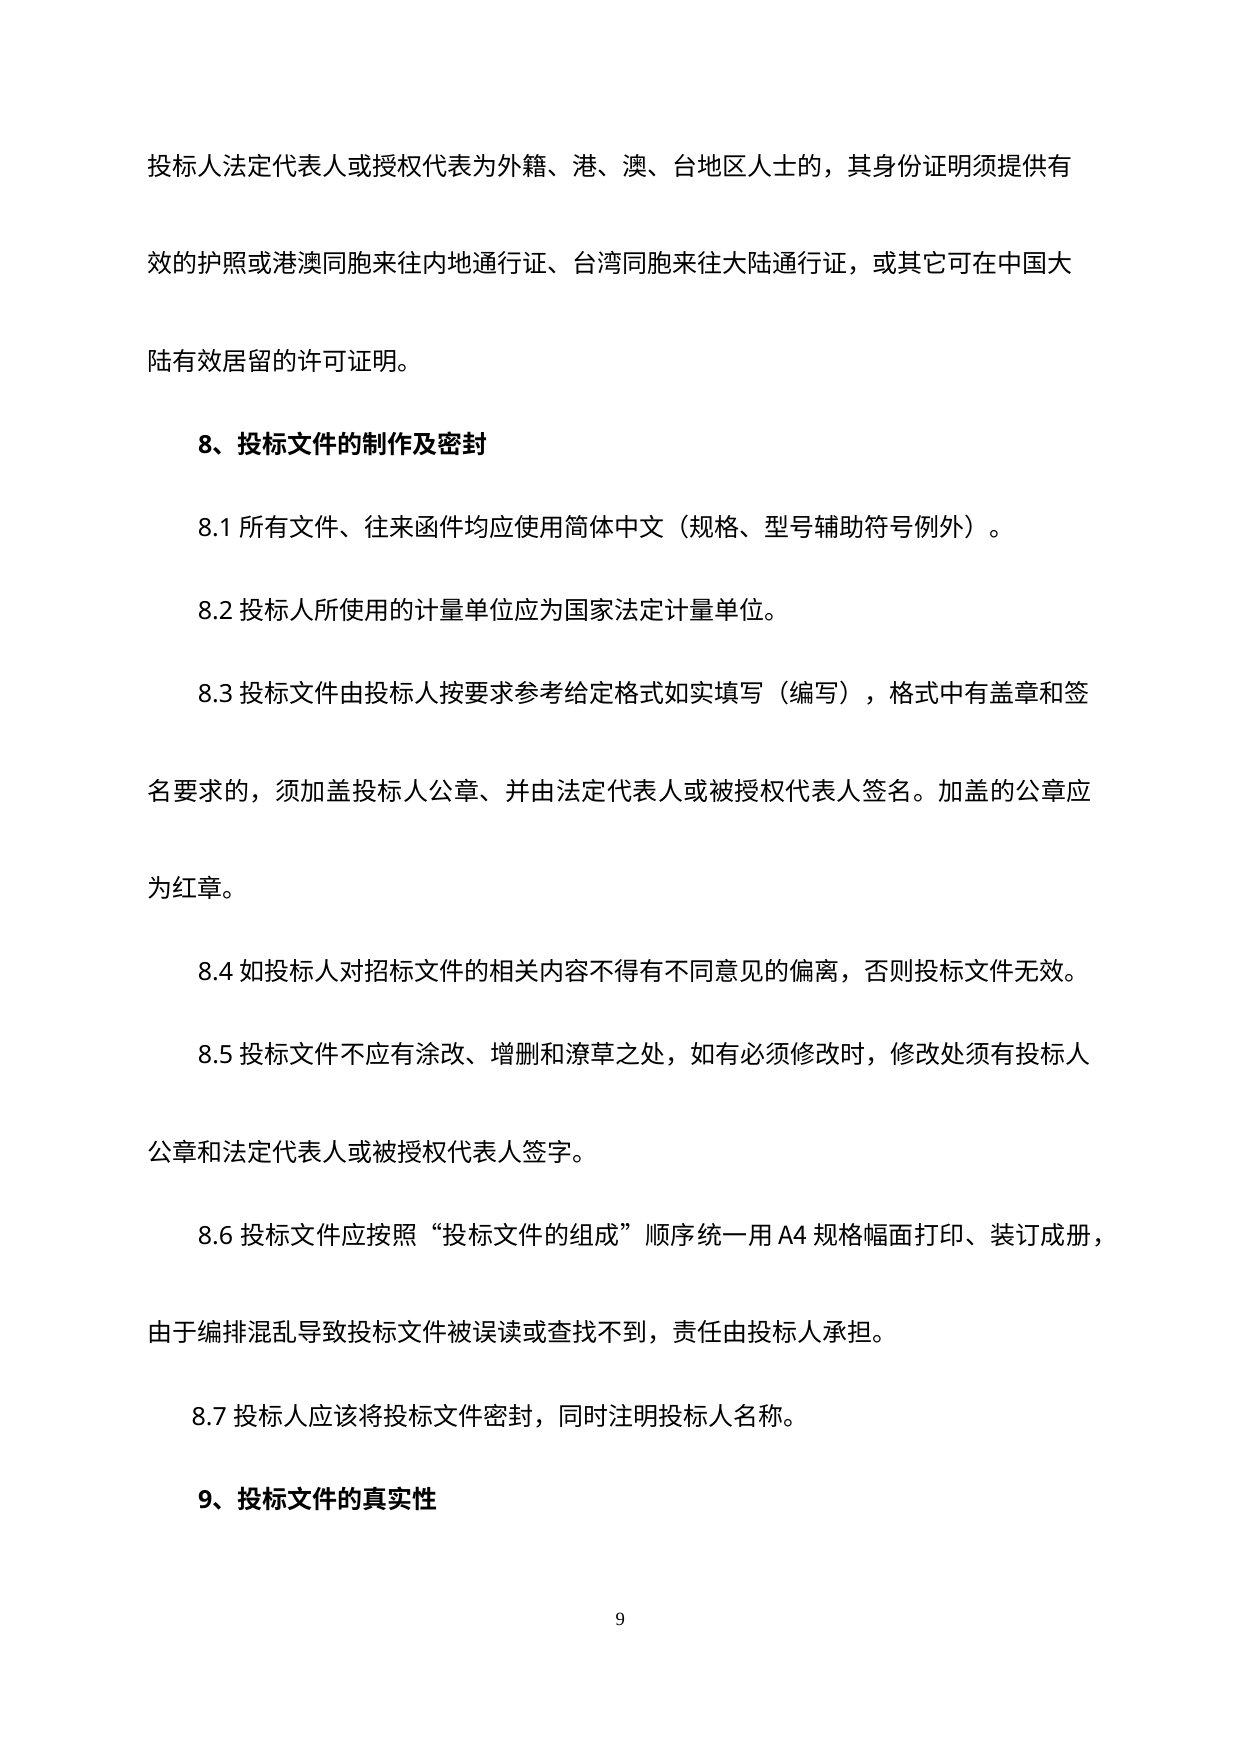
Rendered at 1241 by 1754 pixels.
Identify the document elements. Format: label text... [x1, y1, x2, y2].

text 8.7 投标人应该将投标文件密封，同时注明投标人名称。 [191, 1382, 1092, 1447]
text 8.6 投标文件应按照“投标文件的组成”顺序统一用A4规格幅面打印、装订成册，由于编排混乱导致投标文件被误读或查找不到，责任由投标人承担。 [148, 1201, 1092, 1363]
text 9、投标文件的真实性 [148, 1465, 1092, 1530]
text 8、投标文件的制作及密封 [148, 410, 1092, 475]
text 8.1 所有文件、往来函件均应使用简体中文（规格、型号辅助符号例外）。 [148, 493, 1092, 558]
text 8.3 投标文件由投标人按要求参考给定格式如实填写（编写），格式中有盖章和签名要求的，须加盖投标人公章、并由法定代表人或被授权代表人签名。加盖的公章应为红章。 [148, 659, 1092, 919]
text 8.2 投标人所使用的计量单位应为国家法定计量单位。 [148, 576, 1092, 641]
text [148, 132, 1092, 392]
text 8.5 投标文件不应有涂改、增删和潦草之处，如有必须修改时，修改处须有投标人公章和法定代表人或被授权代表人签字。 [148, 1020, 1092, 1183]
text 8.4 如投标人对招标文件的相关内容不得有不同意见的偏离，否则投标文件无效。 [148, 937, 1092, 1002]
